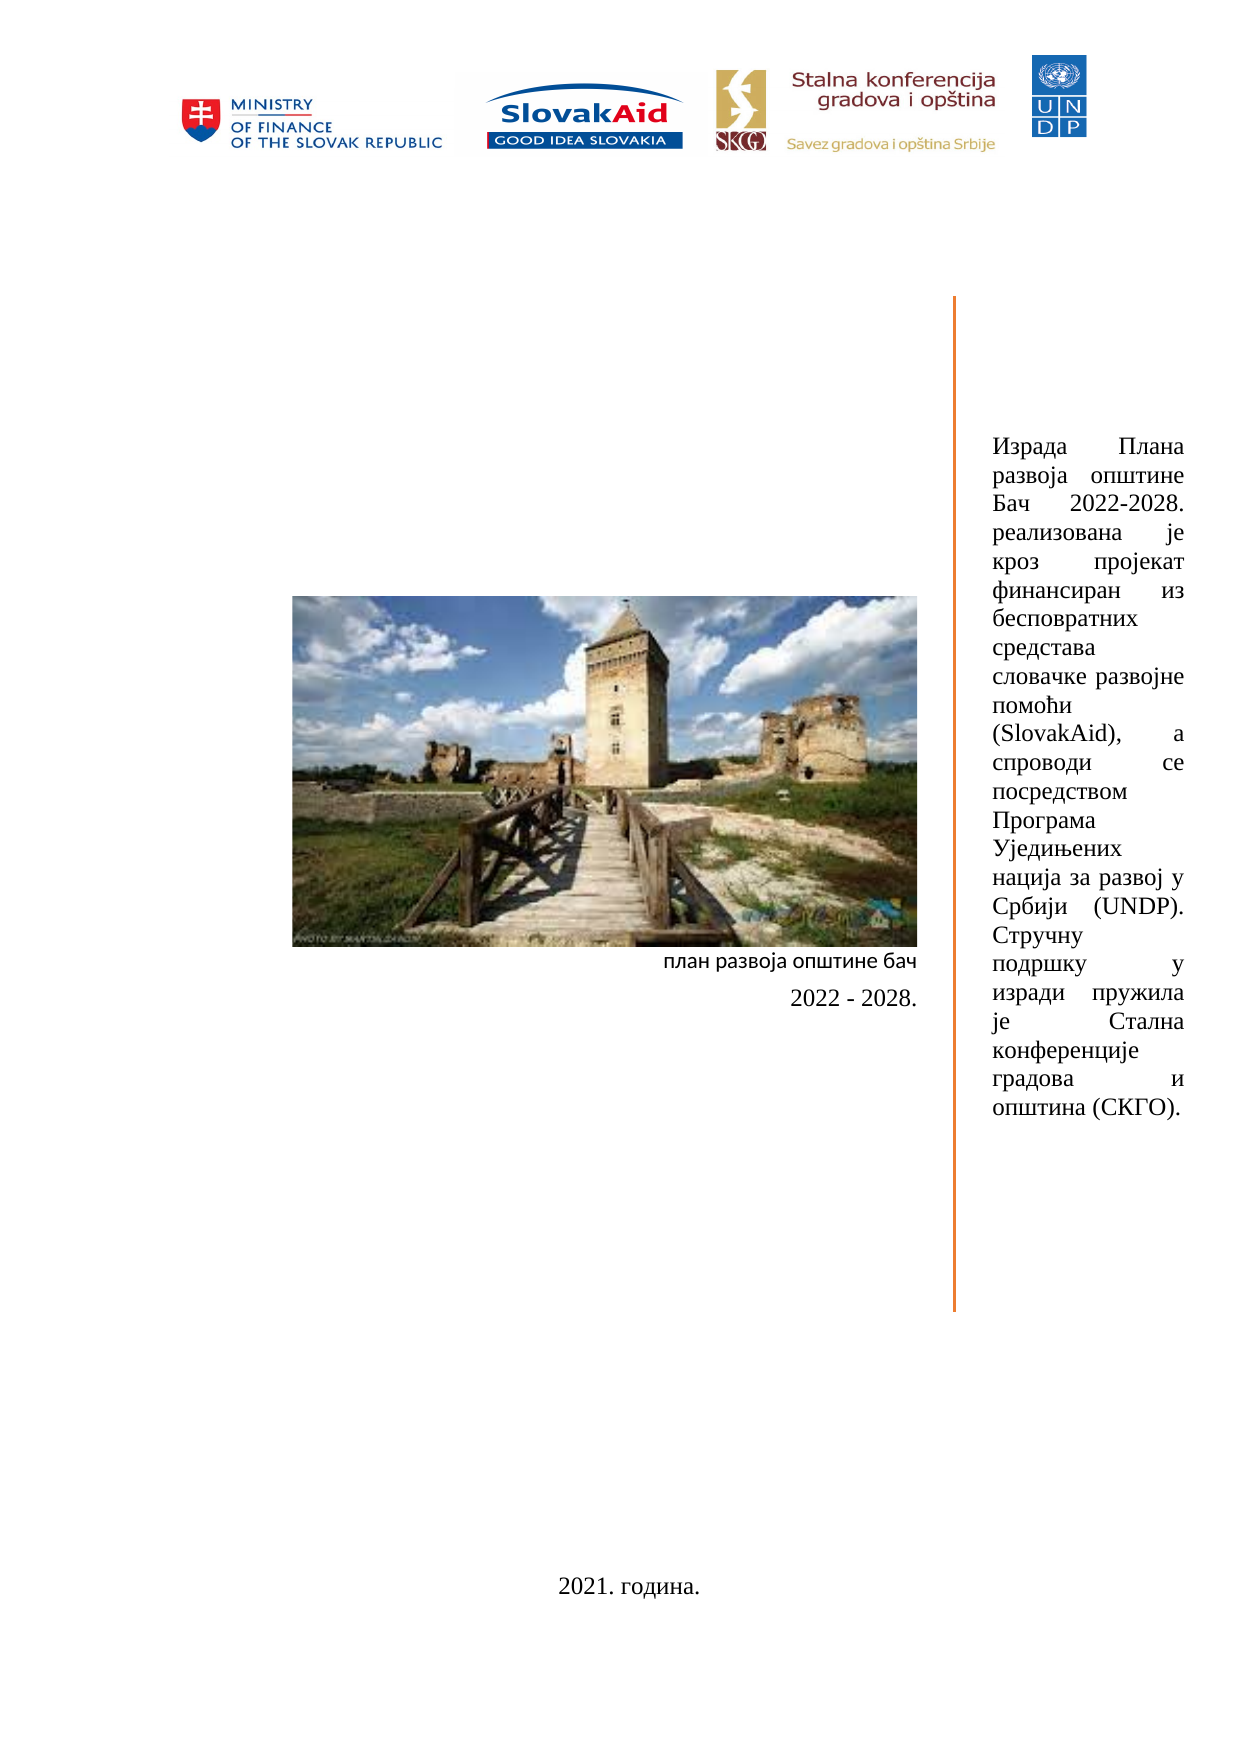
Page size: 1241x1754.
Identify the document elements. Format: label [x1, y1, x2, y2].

picture [292, 596, 918, 947]
picture [168, 35, 1113, 157]
